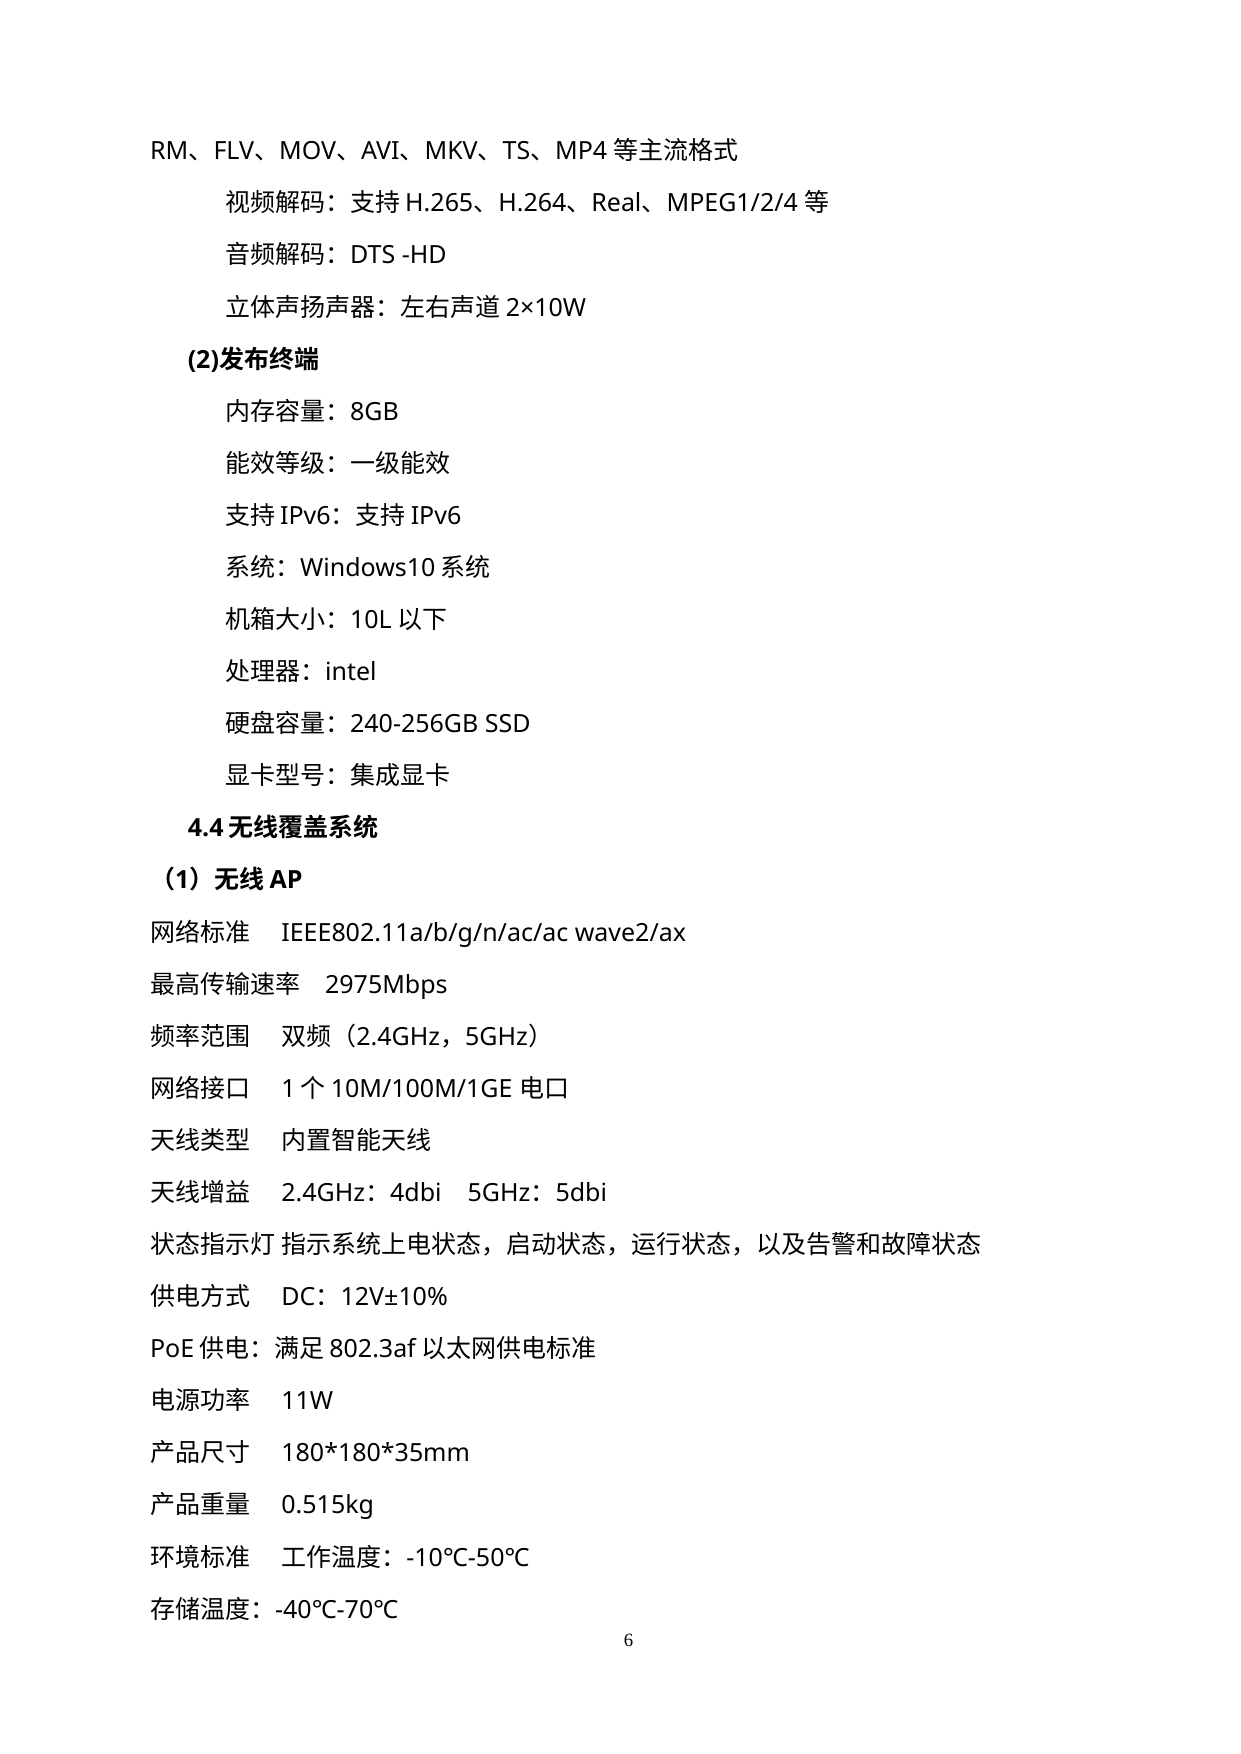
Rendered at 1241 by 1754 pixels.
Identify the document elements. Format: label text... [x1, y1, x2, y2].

text 天线增益 2.4GHz：4dbi 5GHz：5dbi [150, 1160, 1106, 1212]
text 最高传输速率 2975Mbps [150, 951, 1106, 1003]
text 硬盘容量：240-256GB SSD [150, 691, 1106, 743]
text 支持IPv6：支持IPv6 [150, 483, 1106, 535]
text 天线类型 内置智能天线 [150, 1108, 1106, 1160]
text 产品重量 0.515kg [150, 1472, 1106, 1524]
text PoE供电：满足802.3af以太网供电标准 [150, 1316, 1106, 1368]
text 电源功率 11W [150, 1368, 1106, 1420]
text 视频解码：支持H.265、H.264、Real、MPEG1/2/4 等 [150, 170, 1106, 222]
text 网络接口 1个10M/100M/1GE 电口 [150, 1056, 1106, 1108]
text 产品尺寸 180*180*35mm [150, 1420, 1106, 1472]
text 内存容量：8GB [150, 378, 1106, 431]
text （1）无线AP [150, 847, 1106, 899]
text 环境标准 工作温度：-10℃-50℃ [150, 1524, 1106, 1576]
text 存储温度：-40℃-70℃ [150, 1576, 1106, 1628]
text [150, 118, 1106, 170]
text 显卡型号：集成显卡 [150, 743, 1106, 795]
text 供电方式 DC：12V±10% [150, 1264, 1106, 1316]
text 处理器：intel [150, 639, 1106, 691]
text 状态指示灯 指示系统上电状态，启动状态，运行状态，以及告警和故障状态 [150, 1212, 1106, 1264]
text (2)发布终端 [150, 326, 1106, 378]
text 频率范围 双频（2.4GHz，5GHz） [150, 1003, 1106, 1056]
text 网络标准 IEEE802.11a/b/g/n/ac/ac wave2/ax [150, 899, 1106, 951]
text 系统：Windows10系统 [150, 535, 1106, 587]
text 机箱大小：10L以下 [150, 587, 1106, 639]
text 立体声扬声器：左右声道 2×10W [150, 274, 1106, 326]
text 4.4无线覆盖系统 [150, 795, 1106, 847]
text 音频解码：DTS -HD [150, 222, 1106, 274]
text 能效等级：一级能效 [150, 431, 1106, 483]
